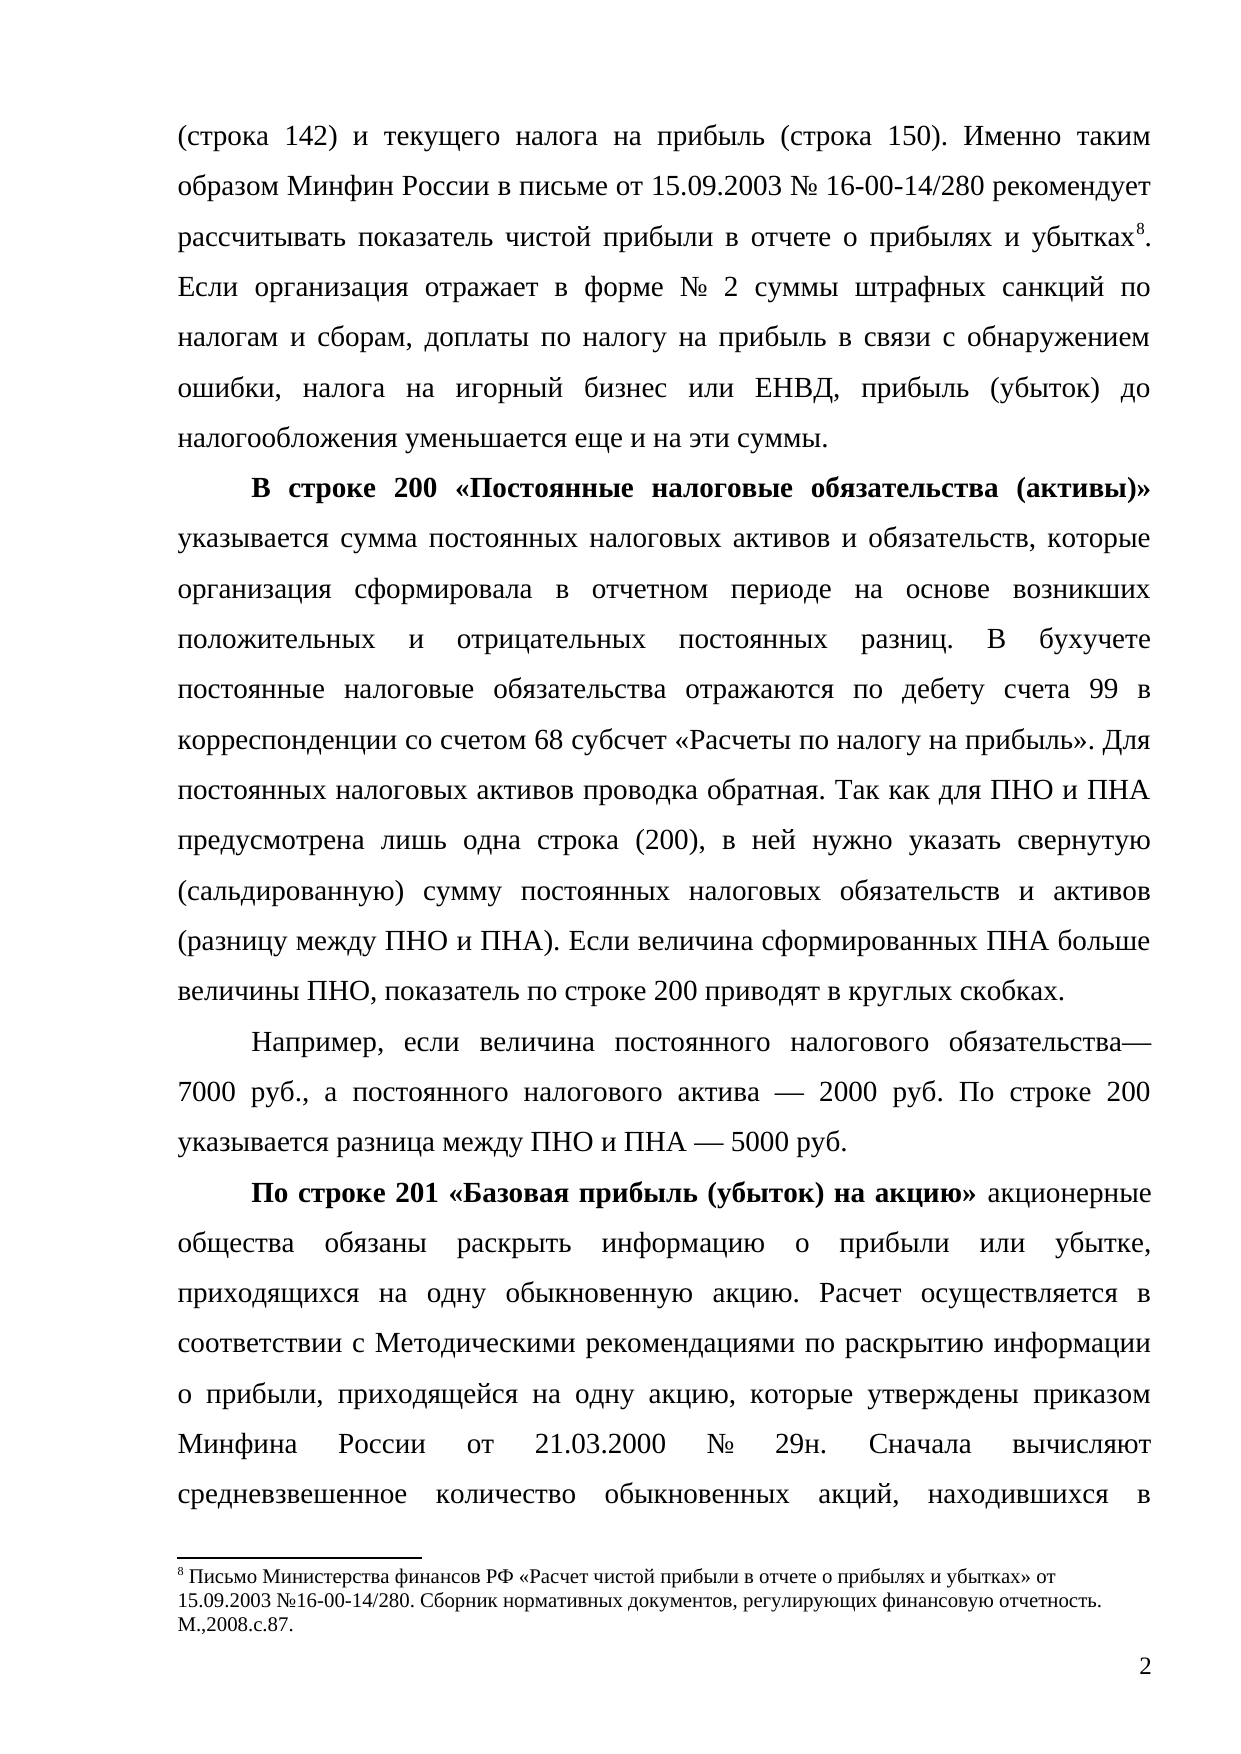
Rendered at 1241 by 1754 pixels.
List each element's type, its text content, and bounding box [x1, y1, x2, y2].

text В строке 200 «Постоянные налоговые обязательства (активы)» указывается сумма постоянных налоговых активов и обязательств, которые организация сформировала в отчетном периоде на основе возникших положительных и отрицательных постоянных разниц. В бухучете постоянные налоговые обязательства отражаются по дебету счета 99 в корреспонденции со счетом 68 субсчет «Расчеты по налогу на прибыль». Для постоянных налоговых активов проводка обратная. Так как для ПНО и ПНА предусмотрена лишь одна строка (200), в ней нужно указать свернутую (сальдированную) сумму постоянных налоговых обязательств и активов (разницу между ПНО и ПНА). Если величина сформированных ПНА больше величины ПНО, показатель по строке 200 приводят в круглых скобках. [177, 470, 1152, 1007]
text Например, если величина постоянного налогового обязательства— 7000 руб., а постоянного налогового актива — 2000 руб. По строке 200 указывается разница между ПНО и ПНА — 5000 руб. [177, 1024, 1152, 1158]
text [177, 1175, 1152, 1510]
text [177, 118, 1152, 453]
